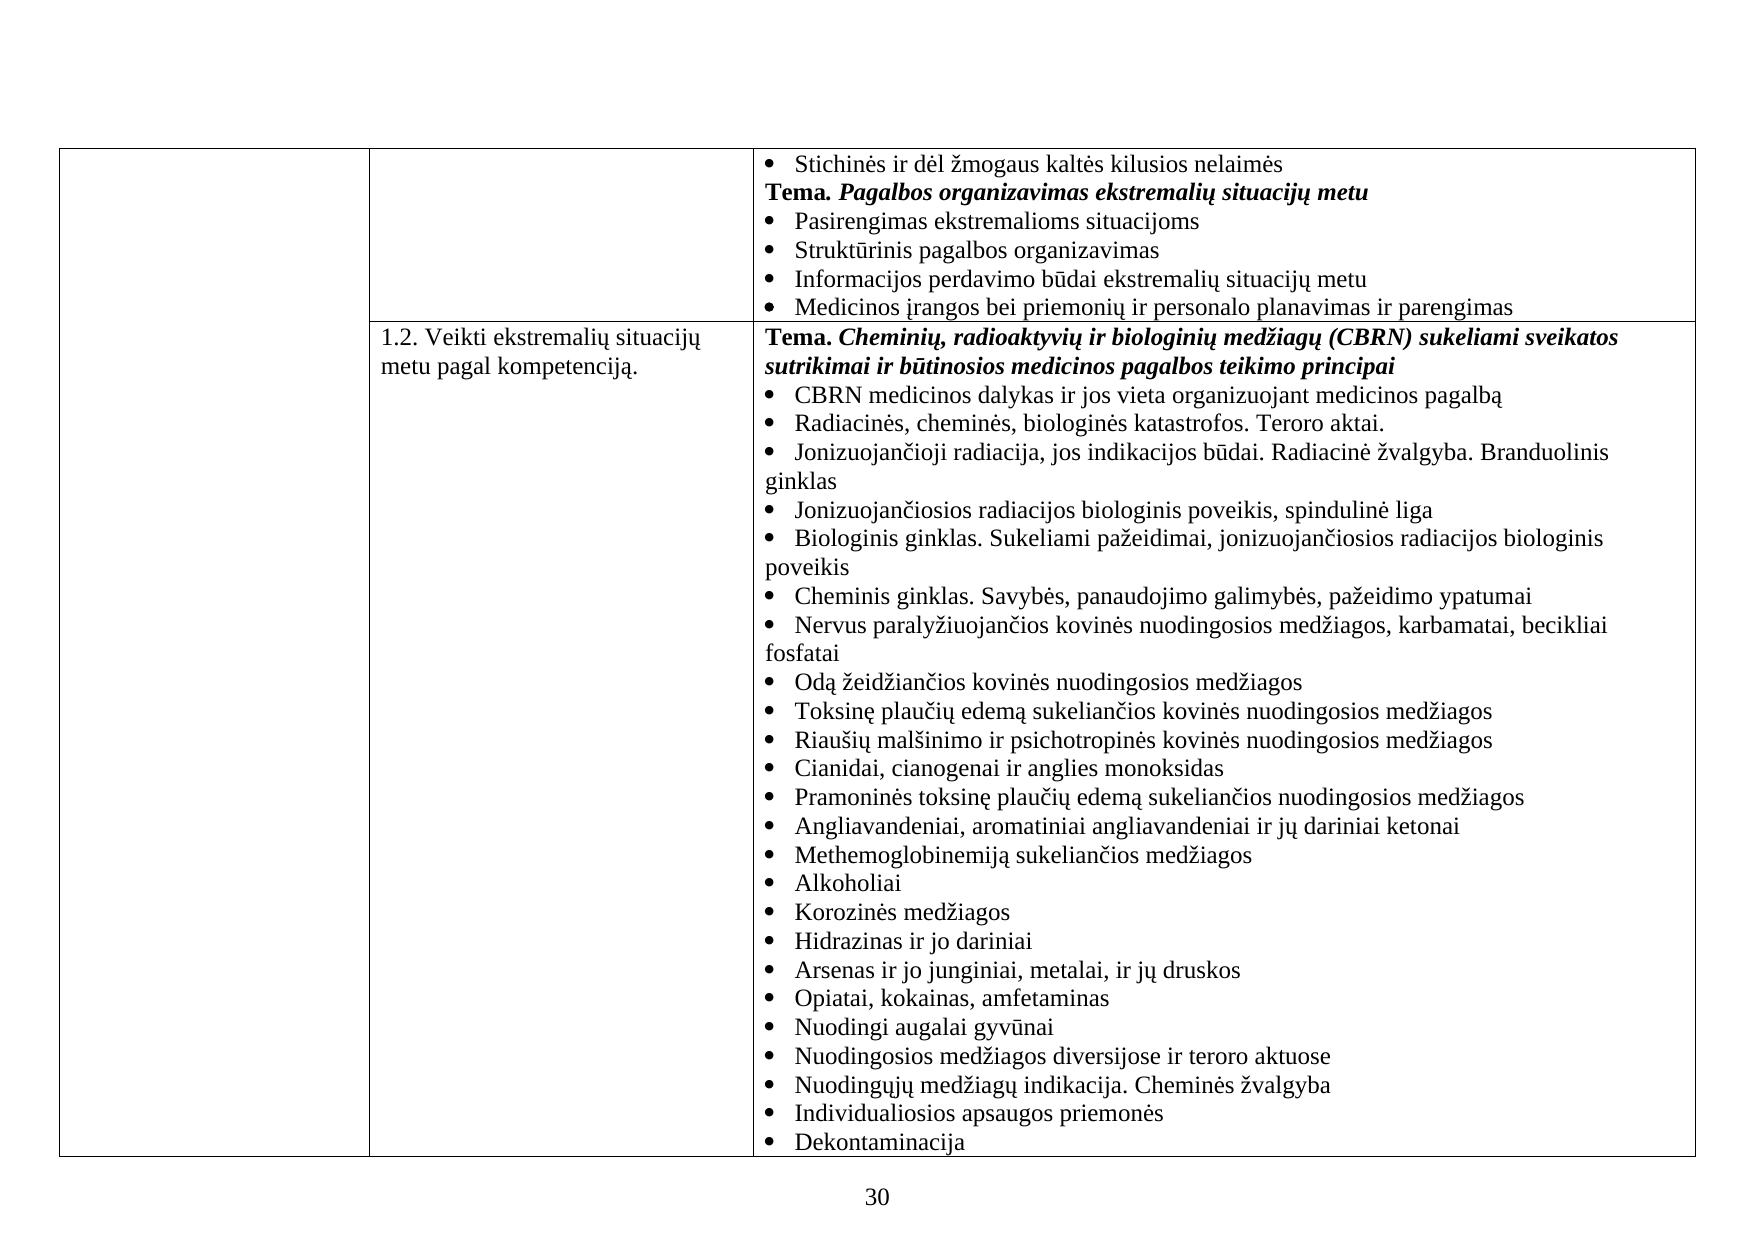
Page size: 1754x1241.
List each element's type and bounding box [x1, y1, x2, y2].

table_cell [370, 322, 753, 1156]
table_cell [370, 149, 753, 321]
table_cell [60, 149, 369, 1156]
table_cell [754, 149, 1695, 321]
table_cell [754, 322, 1695, 1156]
